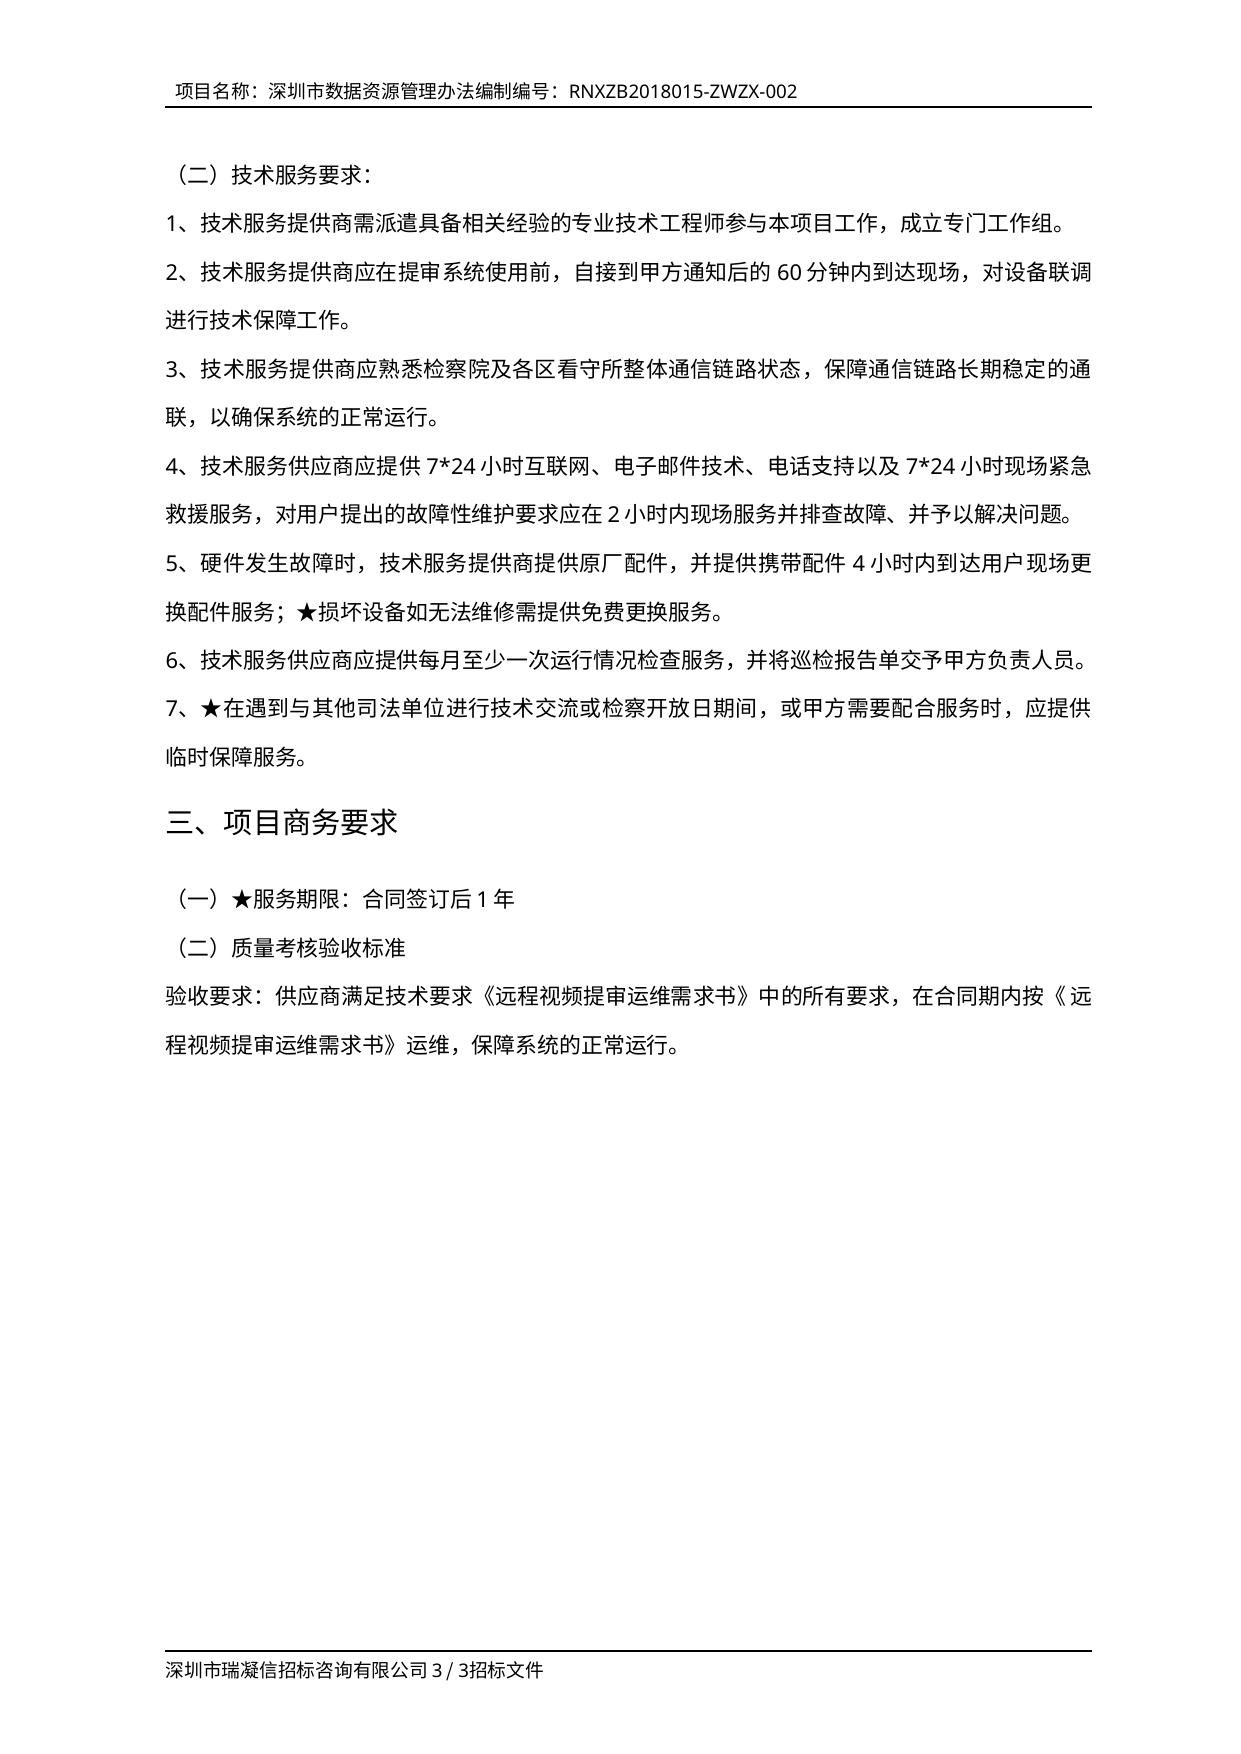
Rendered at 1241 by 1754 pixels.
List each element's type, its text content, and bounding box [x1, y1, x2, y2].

text 6、技术服务供应商应提供每月至少一次运行情况检查服务，并将巡检报告单交予甲方负责人员。 [165, 642, 1092, 675]
text （二）技术服务要求： [165, 157, 1092, 190]
text 1、技术服务提供商需派遣具备相关经验的专业技术工程师参与本项目工作，成立专门工作组。 [165, 206, 1092, 238]
text 验收要求：供应商满足技术要求《远程视频提审运维需求书》中的所有要求，在合同期内按《远程视频提审运维需求书》运维，保障系统的正常运行。 [165, 979, 1092, 1060]
text 4、技术服务供应商应提供7*24小时互联网、电子邮件技术、电话支持以及7*24小时现场紧急救援服务，对用户提出的故障性维护要求应在2小时内现场服务并排查故障、并予以解决问题。 [165, 448, 1092, 529]
text （一）★服务期限：合同签订后1年 [165, 882, 1092, 914]
text 2、技术服务提供商应在提审系统使用前，自接到甲方通知后的60分钟内到达现场，对设备联调进行技术保障工作。 [165, 254, 1092, 335]
text （二）质量考核验收标准 [165, 930, 1092, 963]
text 3、技术服务提供商应熟悉检察院及各区看守所整体通信链路状态，保障通信链路长期稳定的通联，以确保系统的正常运行。 [165, 351, 1092, 432]
text 7、★在遇到与其他司法单位进行技术交流或检察开放日期间，或甲方需要配合服务时，应提供临时保障服务。 [165, 691, 1092, 772]
text 三、项目商务要求 [165, 788, 1092, 853]
text 5、硬件发生故障时，技术服务提供商提供原厂配件，并提供携带配件4小时内到达用户现场更换配件服务；★损坏设备如无法维修需提供免费更换服务。 [165, 545, 1092, 627]
